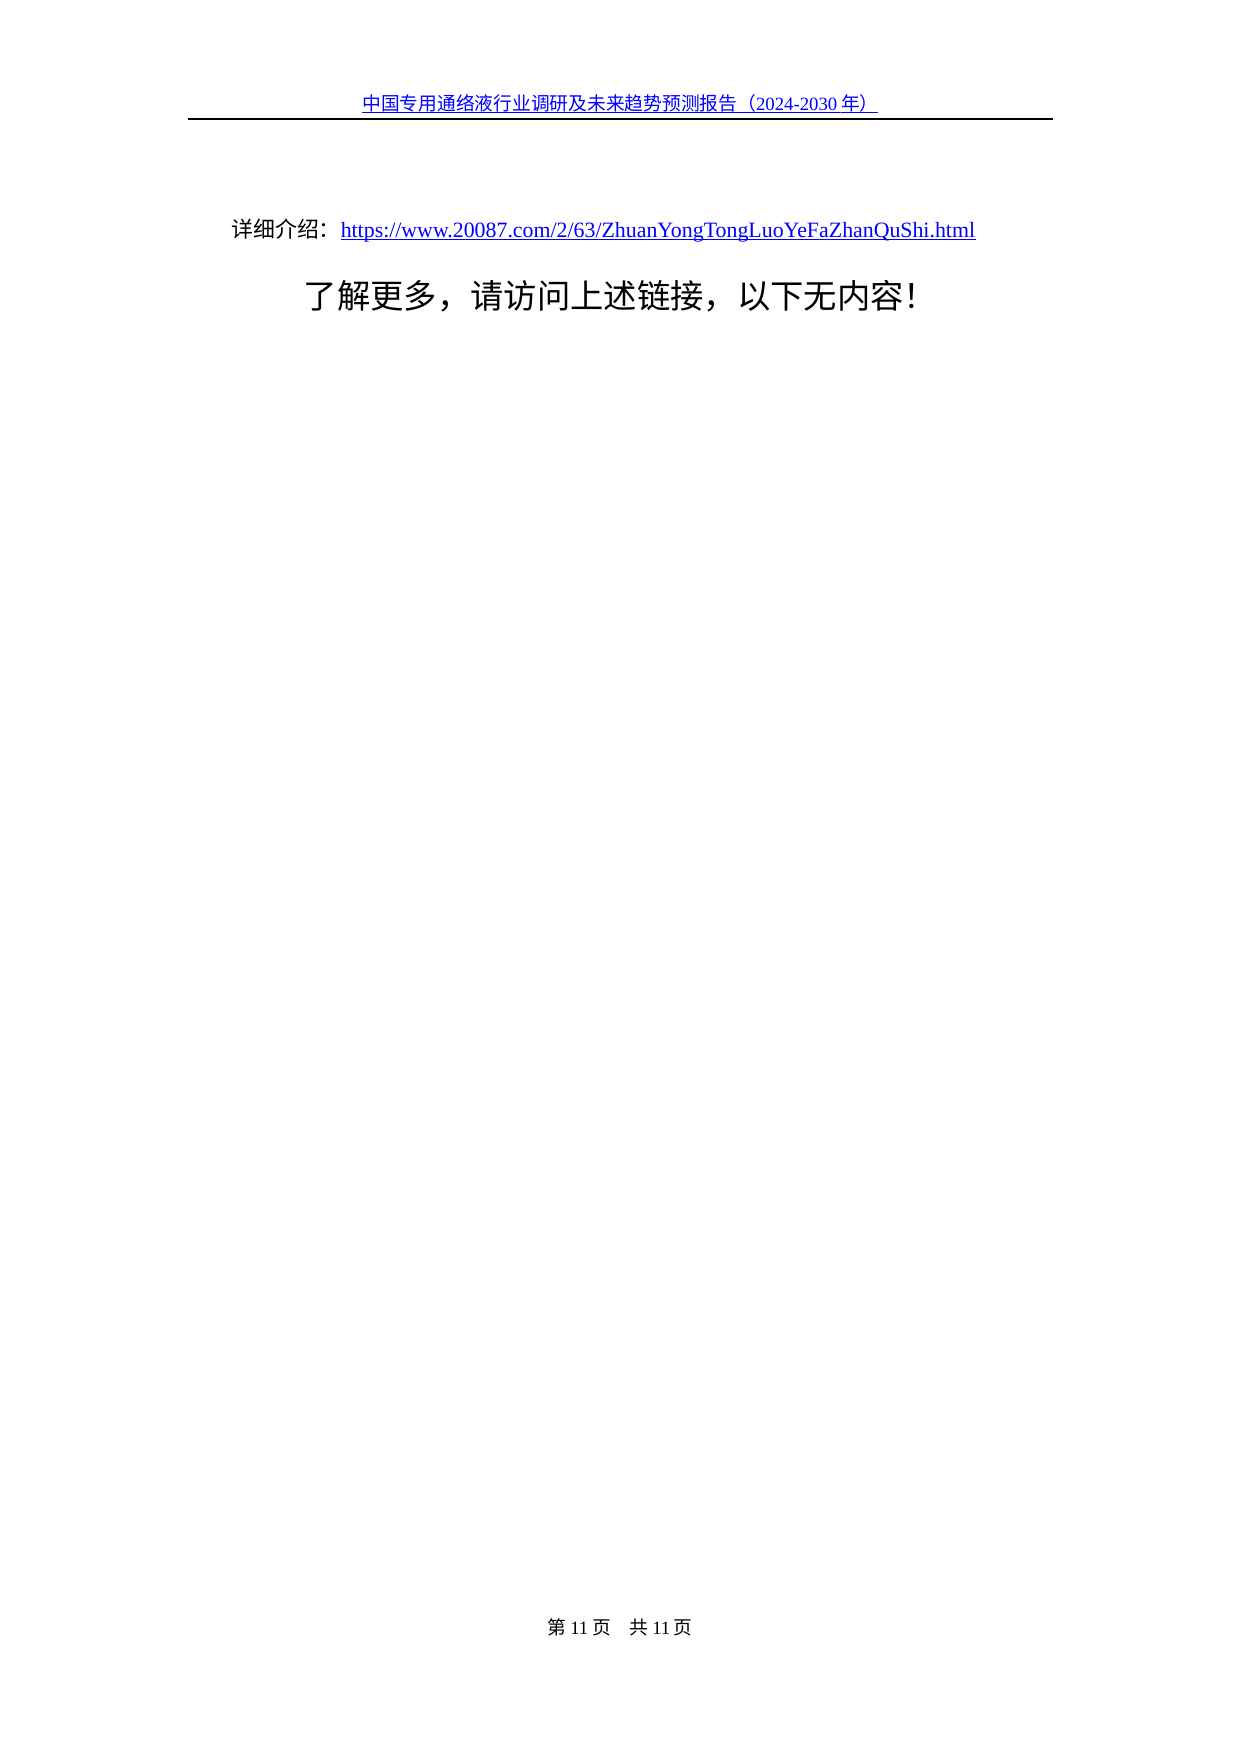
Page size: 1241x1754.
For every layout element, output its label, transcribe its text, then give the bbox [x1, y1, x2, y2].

title 了解更多，请访问上述链接，以下无内容！ [187, 262, 1053, 327]
text 详细介绍：https://www.20087.com/2/63/ZhuanYongTongLuoYeFaZhanQuShi.html [187, 212, 1053, 244]
